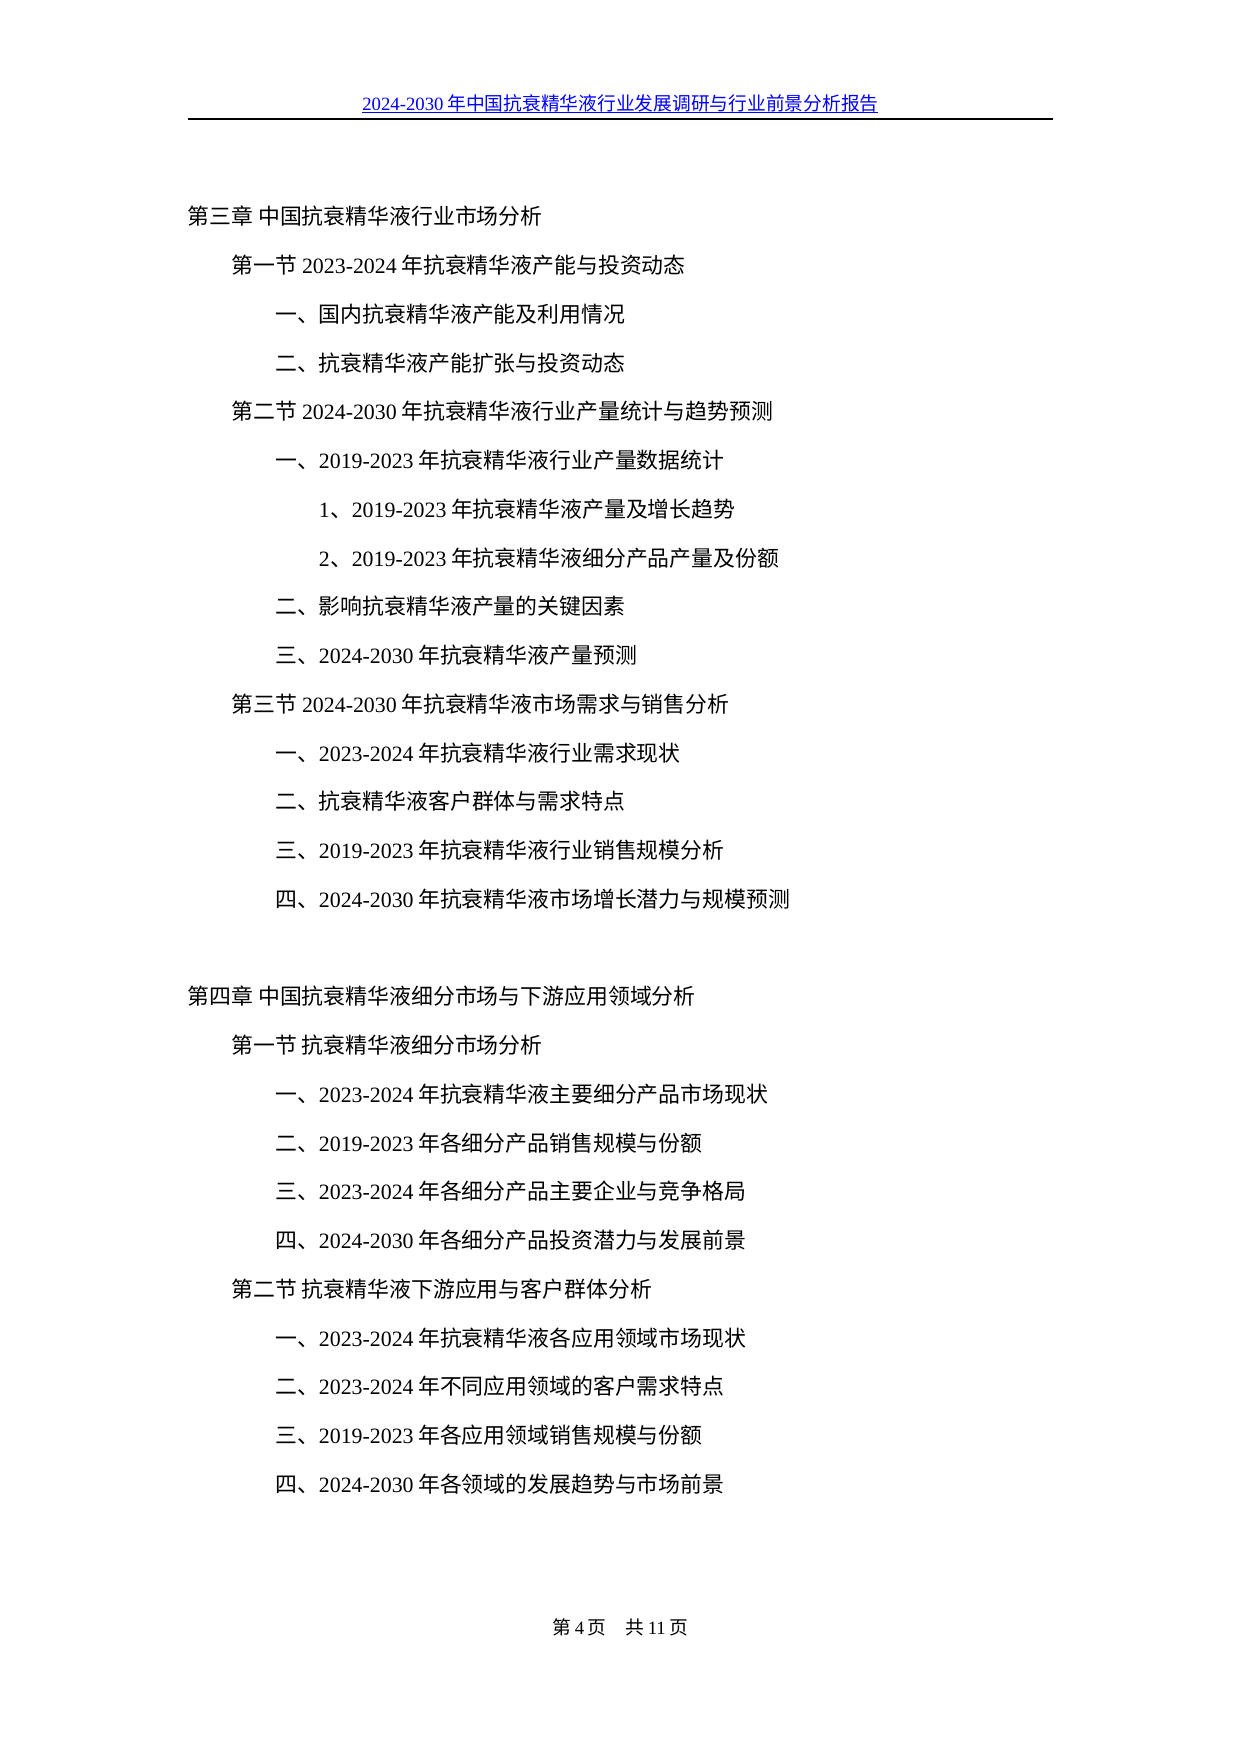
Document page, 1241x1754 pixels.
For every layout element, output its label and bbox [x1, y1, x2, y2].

text [187, 150, 1053, 1499]
